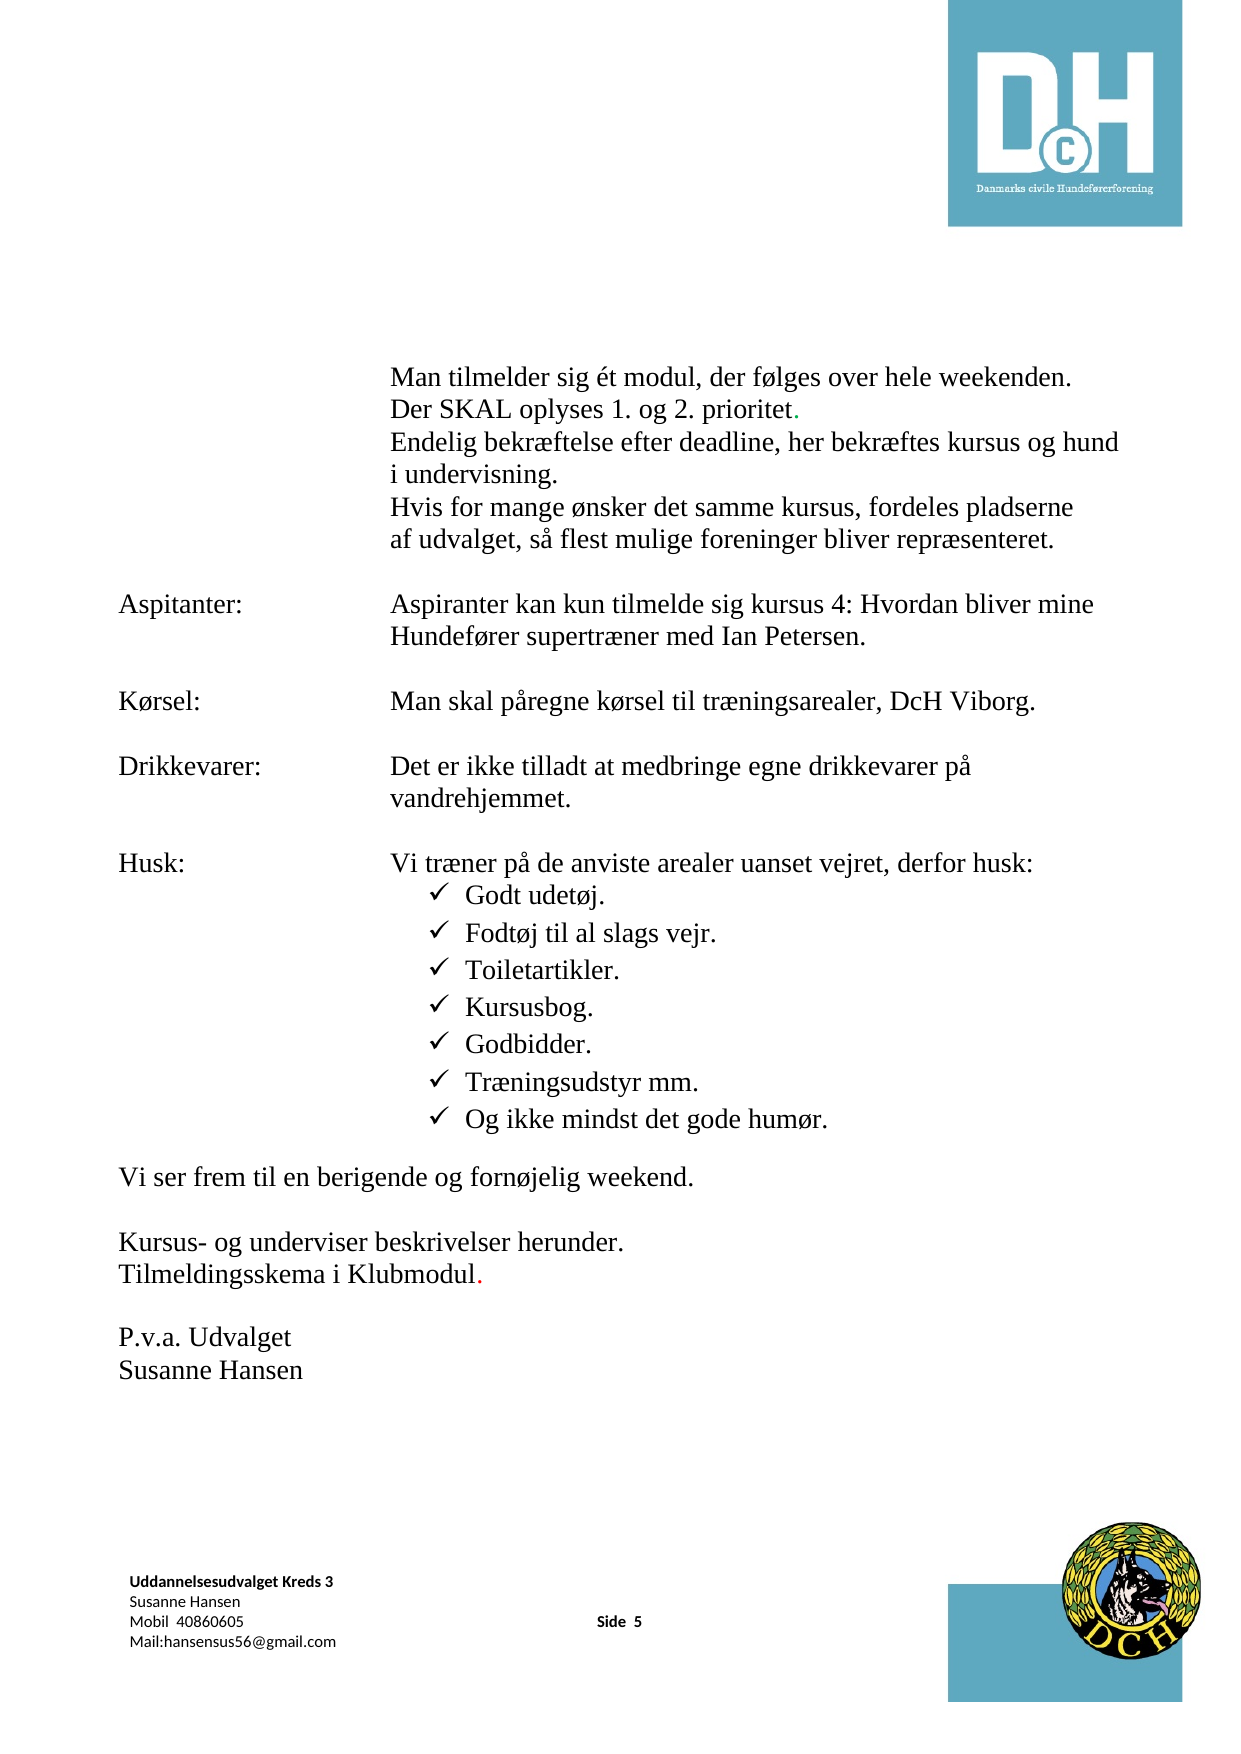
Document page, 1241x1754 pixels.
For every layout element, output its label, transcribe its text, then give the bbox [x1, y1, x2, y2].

picture [3, 0, 1241, 1702]
text Aspitanter: Aspiranter kan kun tilmelde sig kursus 4: Hvordan bliver mine [118, 587, 1122, 619]
list Og ikke mindst det gode humør. [427, 1102, 1122, 1135]
text Husk: Vi træner på de anviste arealer uanset vejret, derfor husk: [118, 846, 1122, 878]
text Susanne Hansen [118, 1353, 1122, 1385]
text Tilmeldingsskema i Klubmodul. [118, 1257, 1122, 1290]
text Kursus- og underviser beskrivelser herunder. [118, 1225, 1122, 1257]
text Hvis for mange ønsker det samme kursus, fordeles pladserne [390, 490, 1122, 522]
list Godt udetøj. [427, 878, 1122, 911]
text Vi ser frem til en berigende og fornøjelig weekend. [118, 1160, 1122, 1193]
text Kørsel: Man skal påregne kørsel til træningsarealer, DcH Viborg. [118, 684, 1122, 716]
list Godbidder. [427, 1028, 1122, 1060]
text af udvalget, så flest mulige foreninger bliver repræsenteret. [390, 522, 1122, 554]
text Man tilmelder sig ét modul, der følges over hele weekenden. Der SKAL oplyses 1. og 2. prioritet. [390, 360, 1122, 425]
text Drikkevarer: Det er ikke tilladt at medbringe egne drikkevarer på vandrehjemmet. [118, 749, 1122, 814]
text Endelig bekræftelse efter deadline, her bekræftes kursus og hund i undervisning. [390, 425, 1122, 490]
text P.v.a. Udvalget [118, 1320, 1122, 1353]
text Hundefører supertræner med Ian Petersen. [118, 619, 1122, 652]
list Træningsudstyr mm. [427, 1065, 1122, 1097]
list Kursusbog. [427, 990, 1122, 1023]
list Toiletartikler. [427, 953, 1122, 986]
list Fodtøj til al slags vejr. [427, 916, 1122, 948]
